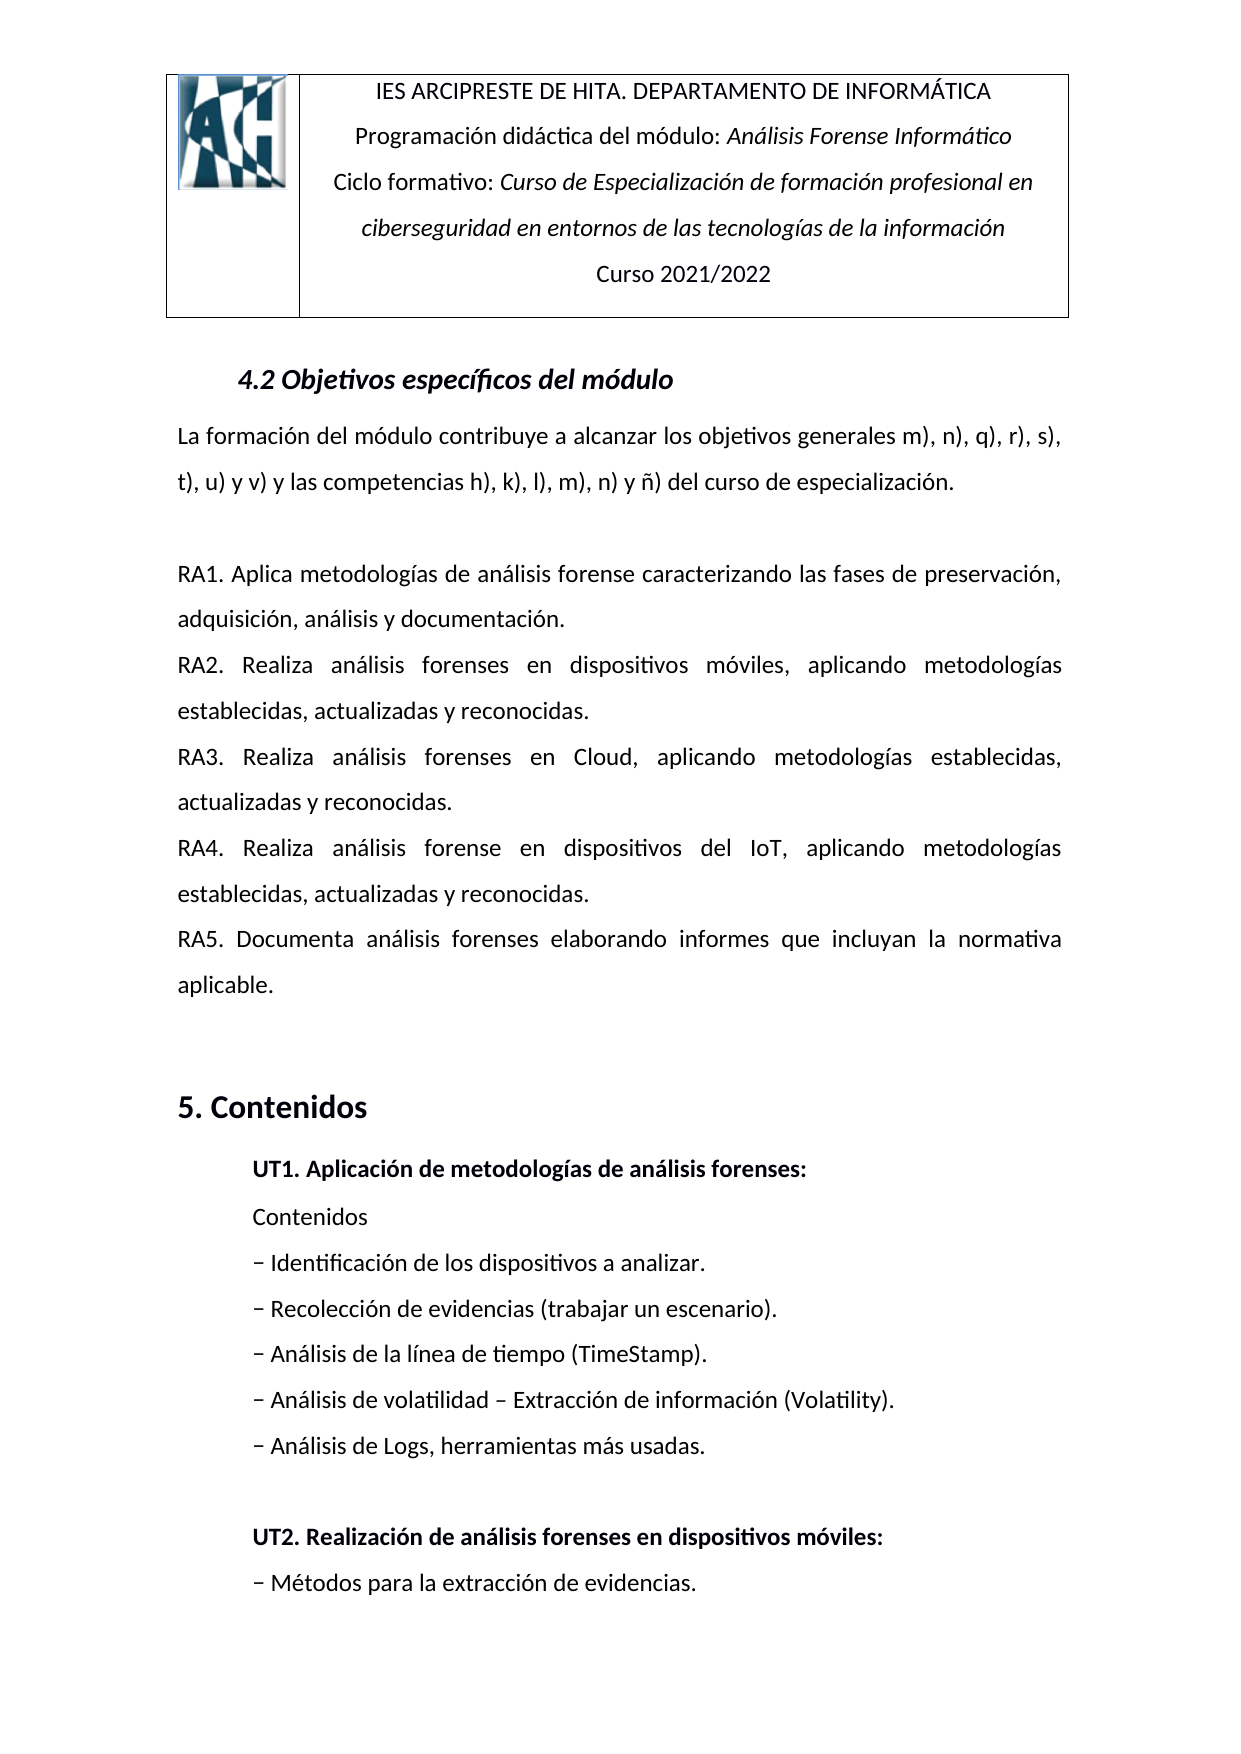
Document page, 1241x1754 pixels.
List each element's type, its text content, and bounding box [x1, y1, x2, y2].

text − Análisis de la línea de tiempo (TimeStamp). [252, 1338, 1063, 1369]
picture [176, 74, 289, 190]
text Contenidos [252, 1201, 1063, 1232]
text − Recolección de evidencias (trabajar un escenario). [252, 1293, 1063, 1323]
text RA2. Realiza análisis forenses en dispositivos móviles, aplicando metodologías establecidas, actualizadas y reconocidas. [177, 649, 1063, 725]
text − Análisis de volatilidad – Extracción de información (Volatility). [252, 1384, 1063, 1415]
text − Métodos para la extracción de evidencias. [252, 1567, 1063, 1598]
text La formación del módulo contribuye a alcanzar los objetivos generales m), n), q), r), s), t), u) y v) y las competencias h), k), l), m), n) y ñ) del curso de especialización. [177, 421, 1063, 497]
list 4.2 Objetivos específicos del módulo [237, 361, 1063, 396]
text − Análisis de Logs, herramientas más usadas. [252, 1430, 1063, 1461]
text RA5. Documenta análisis forenses elaborando informes que incluyan la normativa aplicable. [177, 923, 1063, 1000]
text UT1. Aplicación de metodologías de análisis forenses: [178, 1153, 1063, 1183]
text RA4. Realiza análisis forense en dispositivos del IoT, aplicando metodologías establecidas, actualizadas y reconocidas. [177, 832, 1063, 908]
list 5. Contenidos [177, 1086, 1063, 1126]
text RA1. Aplica metodologías de análisis forense caracterizando las fases de preservación, adquisición, análisis y documentación. [177, 558, 1063, 634]
text RA3. Realiza análisis forenses en Cloud, aplicando metodologías establecidas, actualizadas y reconocidas. [177, 741, 1063, 817]
text UT2. Realización de análisis forenses en dispositivos móviles: [252, 1521, 1063, 1552]
text − Identificación de los dispositivos a analizar. [252, 1247, 1063, 1278]
